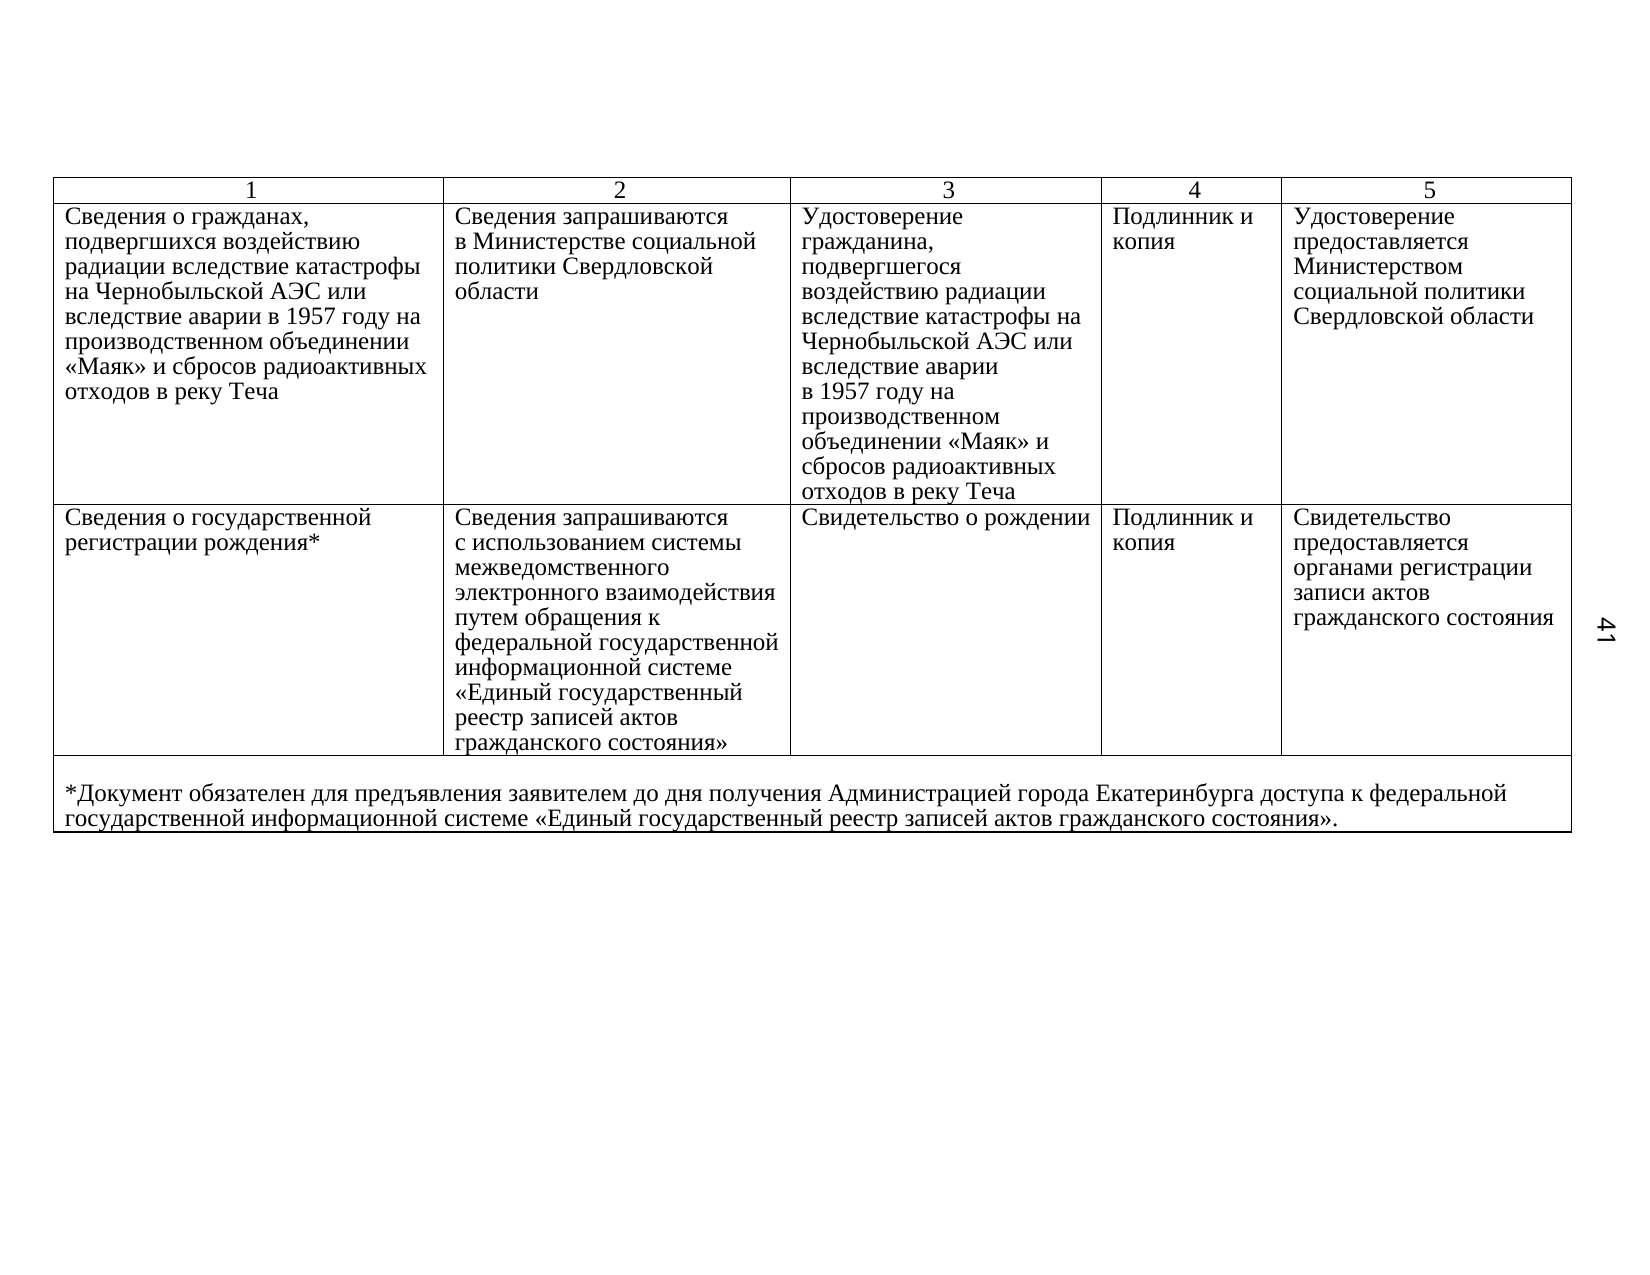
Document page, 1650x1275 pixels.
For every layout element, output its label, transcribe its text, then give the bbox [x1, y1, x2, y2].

table_cell Сведения запрашиваются с использованием системы межведомственного электронного взаимодействия путем обращения к федеральной государственной информационной системе «Единый государственный реестр записей актов гражданского состояния» [444, 505, 790, 755]
table_cell Свидетельство о рождении [791, 505, 1101, 755]
table_cell *Документ обязателен для предъявления заявителем до дня получения Администрацией города Екатеринбурга доступа к федеральной государственной информационной системе «Единый государственный реестр записей актов гражданского состояния». [54, 756, 1571, 831]
table_cell Подлинник и копия [1102, 204, 1281, 504]
table_header 1 [54, 178, 443, 203]
table_header 3 [791, 178, 1101, 203]
table_cell Сведения о государственной регистрации рождения* [54, 505, 443, 755]
table_cell Сведения о гражданах, подвергшихся воздействию радиации вследствие катастрофы на Чернобыльской АЭС или вследствие аварии в 1957 году на производственном объединении «Маяк» и сбросов радиоактивных отходов в реку Теча [54, 204, 443, 504]
table_header 5 [1282, 178, 1571, 203]
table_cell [1282, 204, 1571, 504]
table_cell Удостоверение гражданина, подвергшегося воздействию радиации вследствие катастрофы на Чернобыльской АЭС или вследствие аварии в 1957 году на производственном объединении «Маяк» и сбросов радиоактивных отходов в реку Теча [791, 204, 1101, 504]
table_cell Подлинник и копия [1102, 505, 1281, 755]
table_header 4 [1102, 178, 1281, 203]
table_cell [444, 204, 790, 504]
table_header 2 [444, 178, 790, 203]
table_cell Свидетельство предоставляется органами регистрации записи актов гражданского состояния [1282, 505, 1571, 755]
